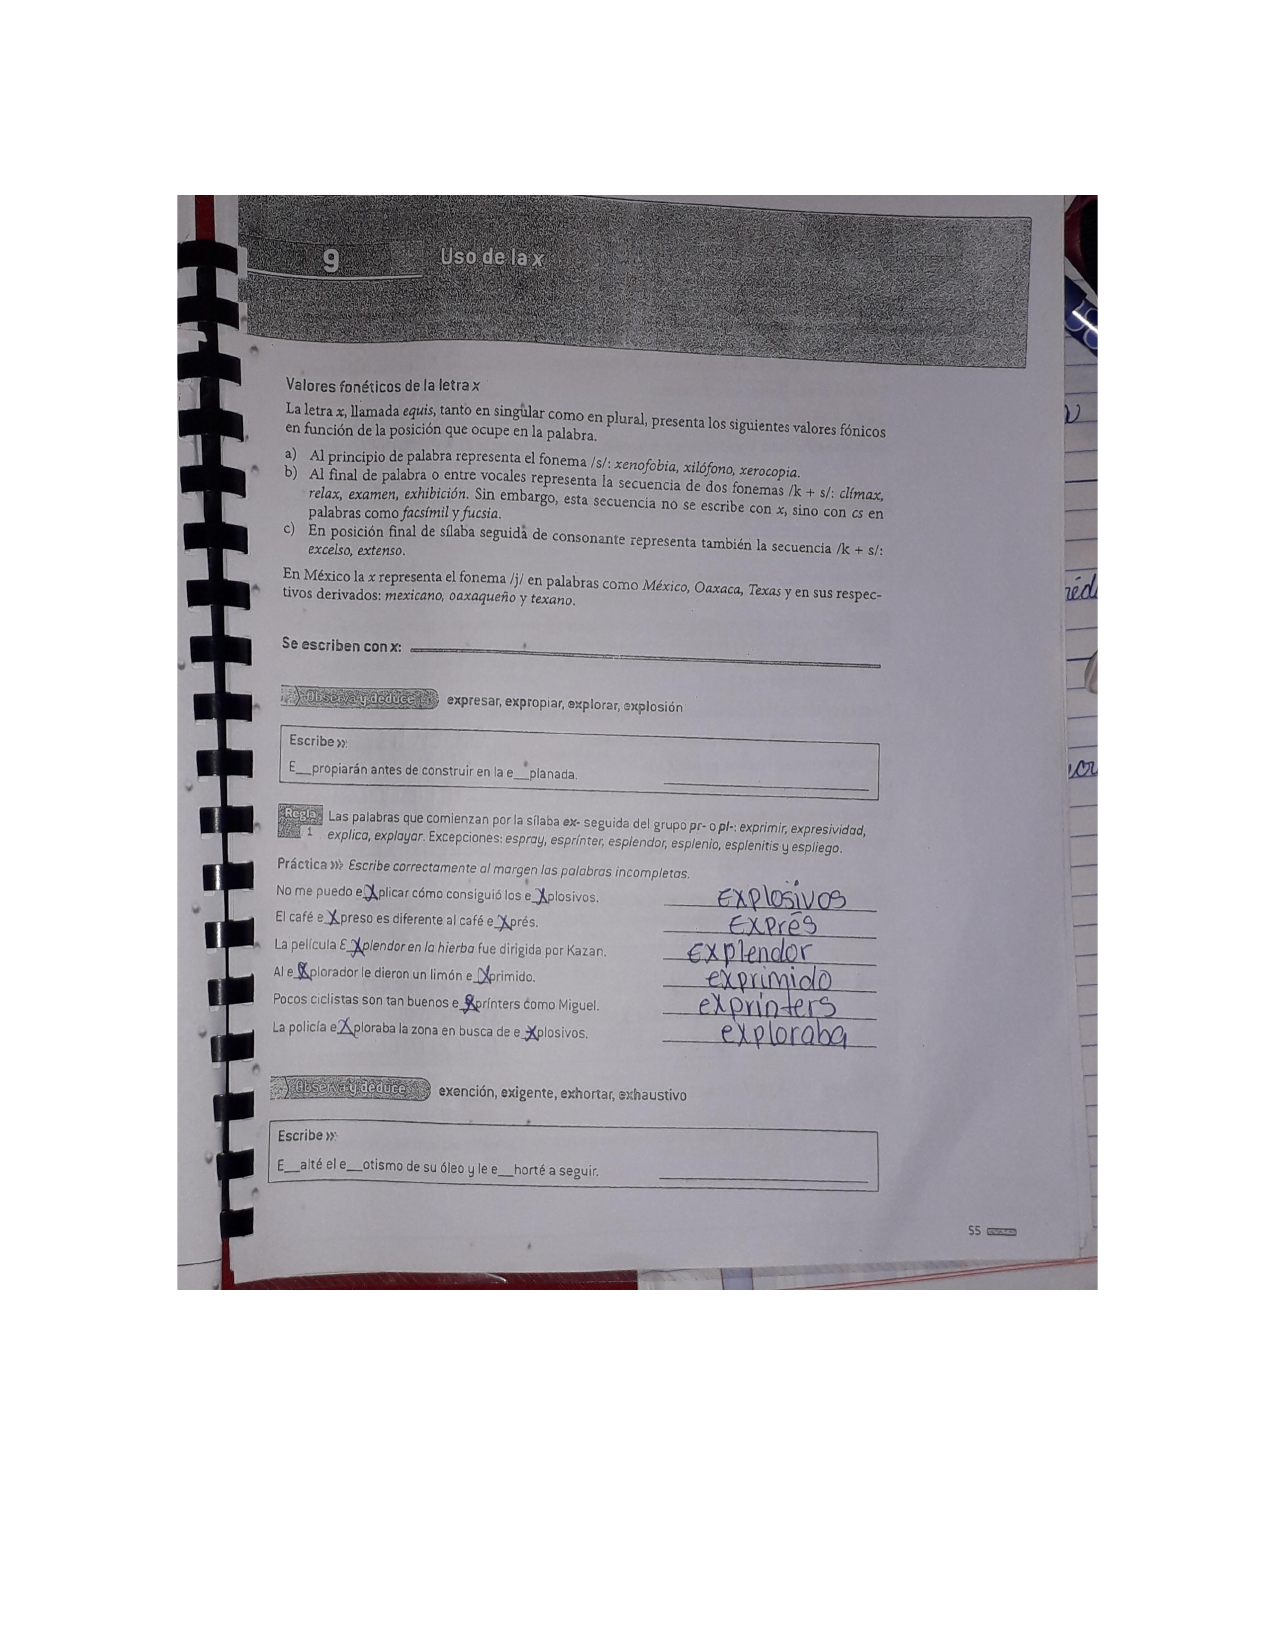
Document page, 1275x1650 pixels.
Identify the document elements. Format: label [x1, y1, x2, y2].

picture [177, 195, 1098, 1290]
